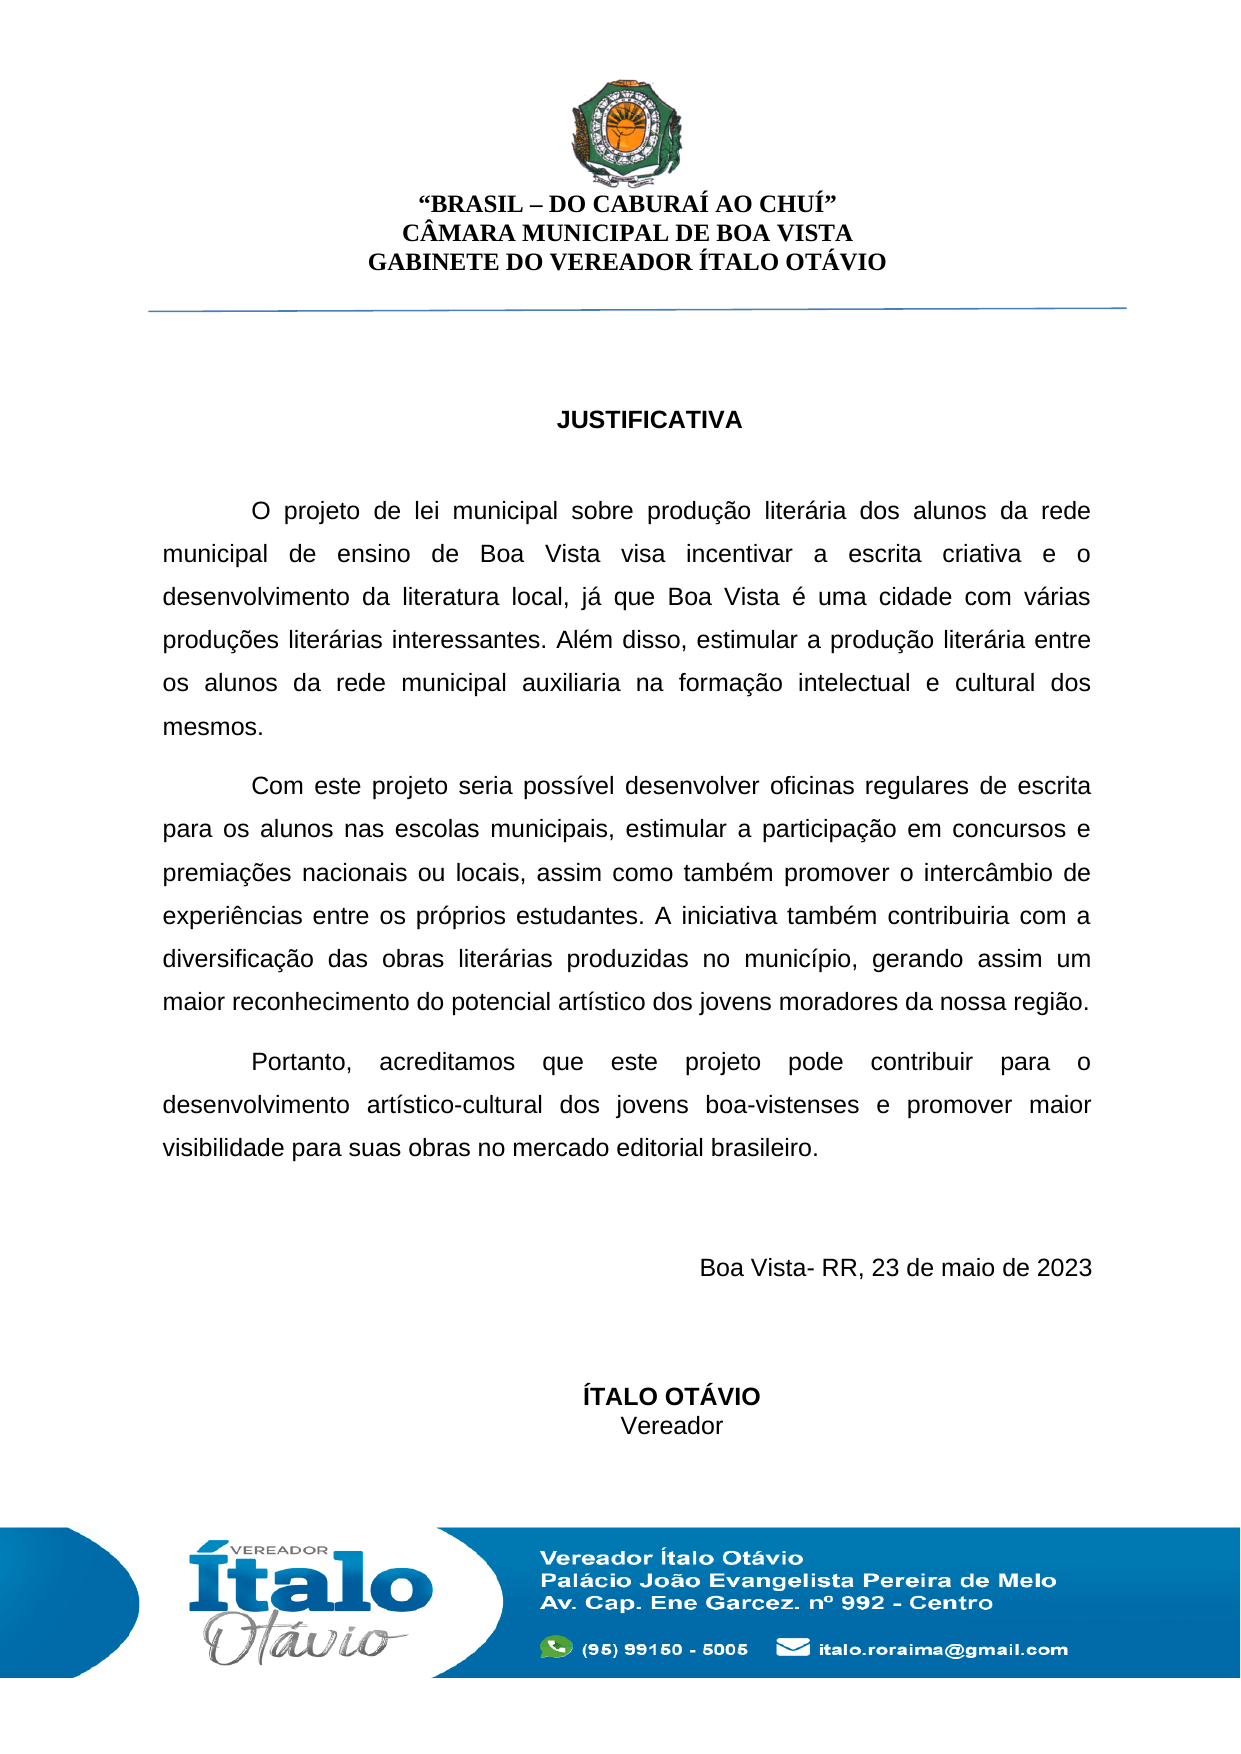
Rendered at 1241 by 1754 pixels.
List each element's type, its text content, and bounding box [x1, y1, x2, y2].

picture [819, 1578, 829, 1587]
picture [834, 1575, 839, 1587]
picture [728, 1578, 738, 1586]
picture [564, 72, 691, 190]
picture [645, 1555, 652, 1564]
picture [587, 1578, 592, 1586]
picture [767, 1555, 778, 1564]
picture [655, 1578, 664, 1587]
picture [929, 1578, 936, 1586]
picture [753, 1555, 763, 1564]
picture [583, 1555, 594, 1564]
text ÍTALO OTÁVIO [162, 1382, 1092, 1411]
picture [882, 1578, 889, 1587]
picture [542, 1552, 555, 1564]
text Boa Vista- RR, 23 de maio de 2023 [162, 1252, 1093, 1281]
text Vereador [162, 1411, 1092, 1439]
picture [678, 1578, 683, 1586]
picture [0, 1527, 1241, 1678]
text Com este projeto seria possível desenvolver oficinas regulares de escrita para os alunos nas escolas municipais, estimular a participação em concursos e premiações nacionais ou locais, assim como também promover o intercâmbio de experiências entre os próprios estudantes. A iniciativa também contribuiria com a diversificação das obras literárias produzidas no município, gerando assim um maior reconhecimento do potencial artístico dos jovens moradores da nossa região. [162, 771, 1092, 1016]
picture [1000, 1574, 1011, 1586]
text JUSTIFICATIVA [162, 405, 1092, 434]
picture [573, 1555, 580, 1564]
text O projeto de lei municipal sobre produção literária dos alunos da rede municipal de ensino de Boa Vista visa incentivar a escrita criativa e o desenvolvimento da literatura local, já que Boa Vista é uma cidade com várias produções literárias interessantes. Além disso, estimular a produção literária entre os alunos da rede municipal auxiliaria na formação intelectual e cultural dos mesmos. [162, 496, 1092, 740]
picture [1011, 1574, 1017, 1586]
picture [678, 1555, 689, 1564]
picture [774, 1578, 785, 1590]
picture [641, 1574, 651, 1587]
picture [668, 1552, 674, 1564]
picture [581, 1578, 586, 1587]
picture [724, 1552, 740, 1564]
picture [944, 1578, 950, 1586]
picture [686, 1578, 691, 1586]
picture [748, 1578, 753, 1586]
picture [897, 1578, 903, 1586]
picture [557, 1555, 569, 1564]
text Portanto, acreditamos que este projeto pode contribuir para o desenvolvimento artístico-cultural dos jovens boa-vistenses e promover maior visibilidade para suas obras no mercado editorial brasileiro. [162, 1047, 1092, 1162]
picture [612, 1552, 624, 1564]
picture [865, 1574, 878, 1586]
picture [617, 1578, 622, 1586]
picture [1042, 1578, 1047, 1586]
picture [711, 1574, 724, 1586]
picture [543, 1574, 555, 1586]
picture [743, 1552, 750, 1564]
picture [597, 1555, 608, 1564]
picture [559, 1578, 564, 1587]
picture [700, 1555, 713, 1564]
picture [628, 1555, 641, 1564]
picture [789, 1555, 802, 1564]
picture [907, 1578, 914, 1587]
